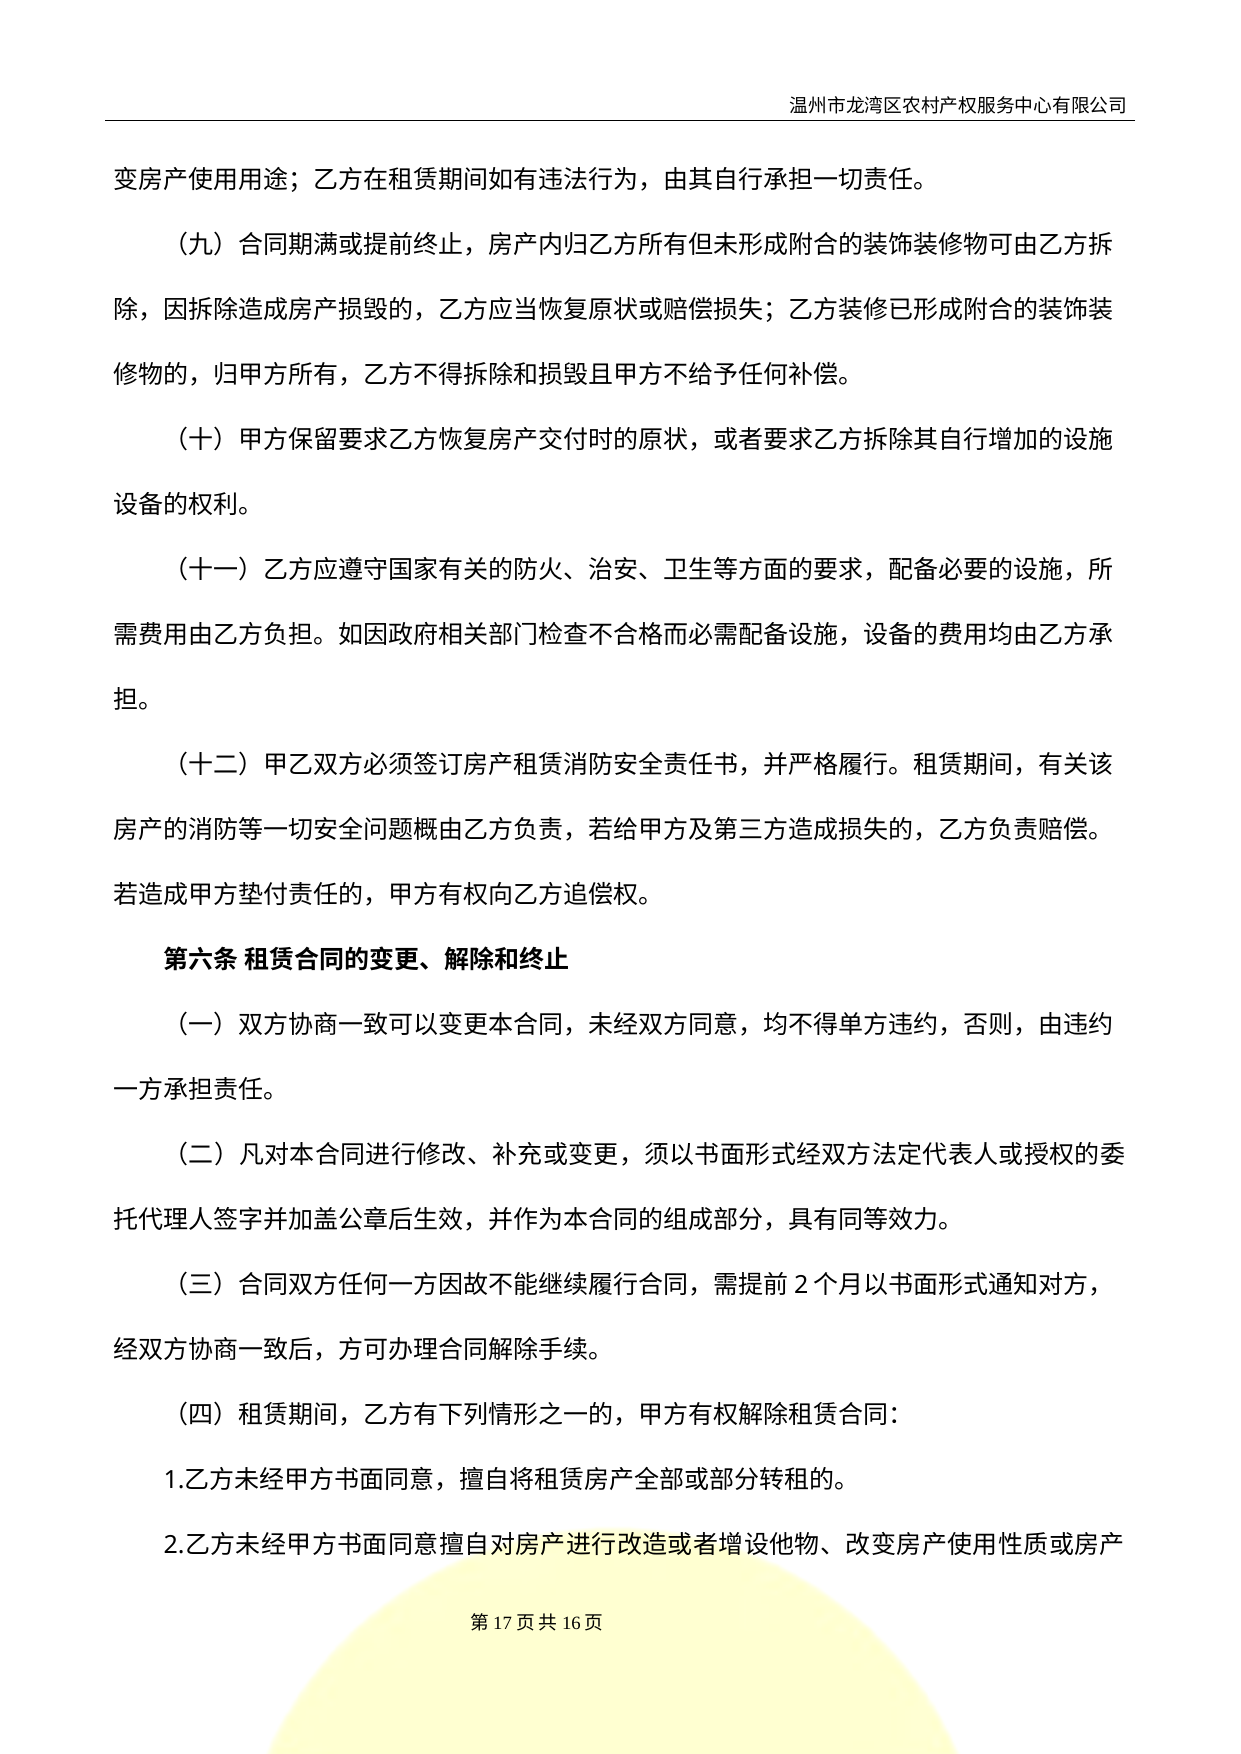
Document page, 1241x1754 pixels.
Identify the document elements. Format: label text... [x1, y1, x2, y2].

text 2.乙方未经甲方书面同意擅自对房产进行改造或者增设他物、改变房产使用性质或房产结构的。 [113, 1510, 1127, 1575]
text （二）凡对本合同进行修改、补充或变更，须以书面形式经双方法定代表人或授权的委托代理人签字并加盖公章后生效，并作为本合同的组成部分，具有同等效力。 [113, 1120, 1127, 1250]
text 1.乙方未经甲方书面同意，擅自将租赁房产全部或部分转租的。 [113, 1445, 1127, 1510]
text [113, 145, 1127, 210]
text 第六条 租赁合同的变更、解除和终止 [113, 925, 1127, 990]
picture [187, 1575, 1053, 1754]
text （十一）乙方应遵守国家有关的防火、治安、卫生等方面的要求，配备必要的设施，所需费用由乙方负担。如因政府相关部门检查不合格而必需配备设施，设备的费用均由乙方承担。 [113, 535, 1127, 730]
text （四）租赁期间，乙方有下列情形之一的，甲方有权解除租赁合同： [113, 1380, 1127, 1445]
text （十二）甲乙双方必须签订房产租赁消防安全责任书，并严格履行。租赁期间，有关该房产的消防等一切安全问题概由乙方负责，若给甲方及第三方造成损失的，乙方负责赔偿。若造成甲方垫付责任的，甲方有权向乙方追偿权。 [113, 730, 1127, 925]
text （九）合同期满或提前终止，房产内归乙方所有但未形成附合的装饰装修物可由乙方拆除，因拆除造成房产损毁的，乙方应当恢复原状或赔偿损失；乙方装修已形成附合的装饰装修物的，归甲方所有，乙方不得拆除和损毁且甲方不给予任何补偿。 [113, 210, 1127, 405]
text （十）甲方保留要求乙方恢复房产交付时的原状，或者要求乙方拆除其自行增加的设施设备的权利。 [113, 405, 1127, 535]
text （三）合同双方任何一方因故不能继续履行合同，需提前 2个月以书面形式通知对方，经双方协商一致后，方可办理合同解除手续。 [113, 1250, 1127, 1380]
text （一）双方协商一致可以变更本合同，未经双方同意，均不得单方违约，否则，由违约一方承担责任。 [113, 990, 1127, 1120]
